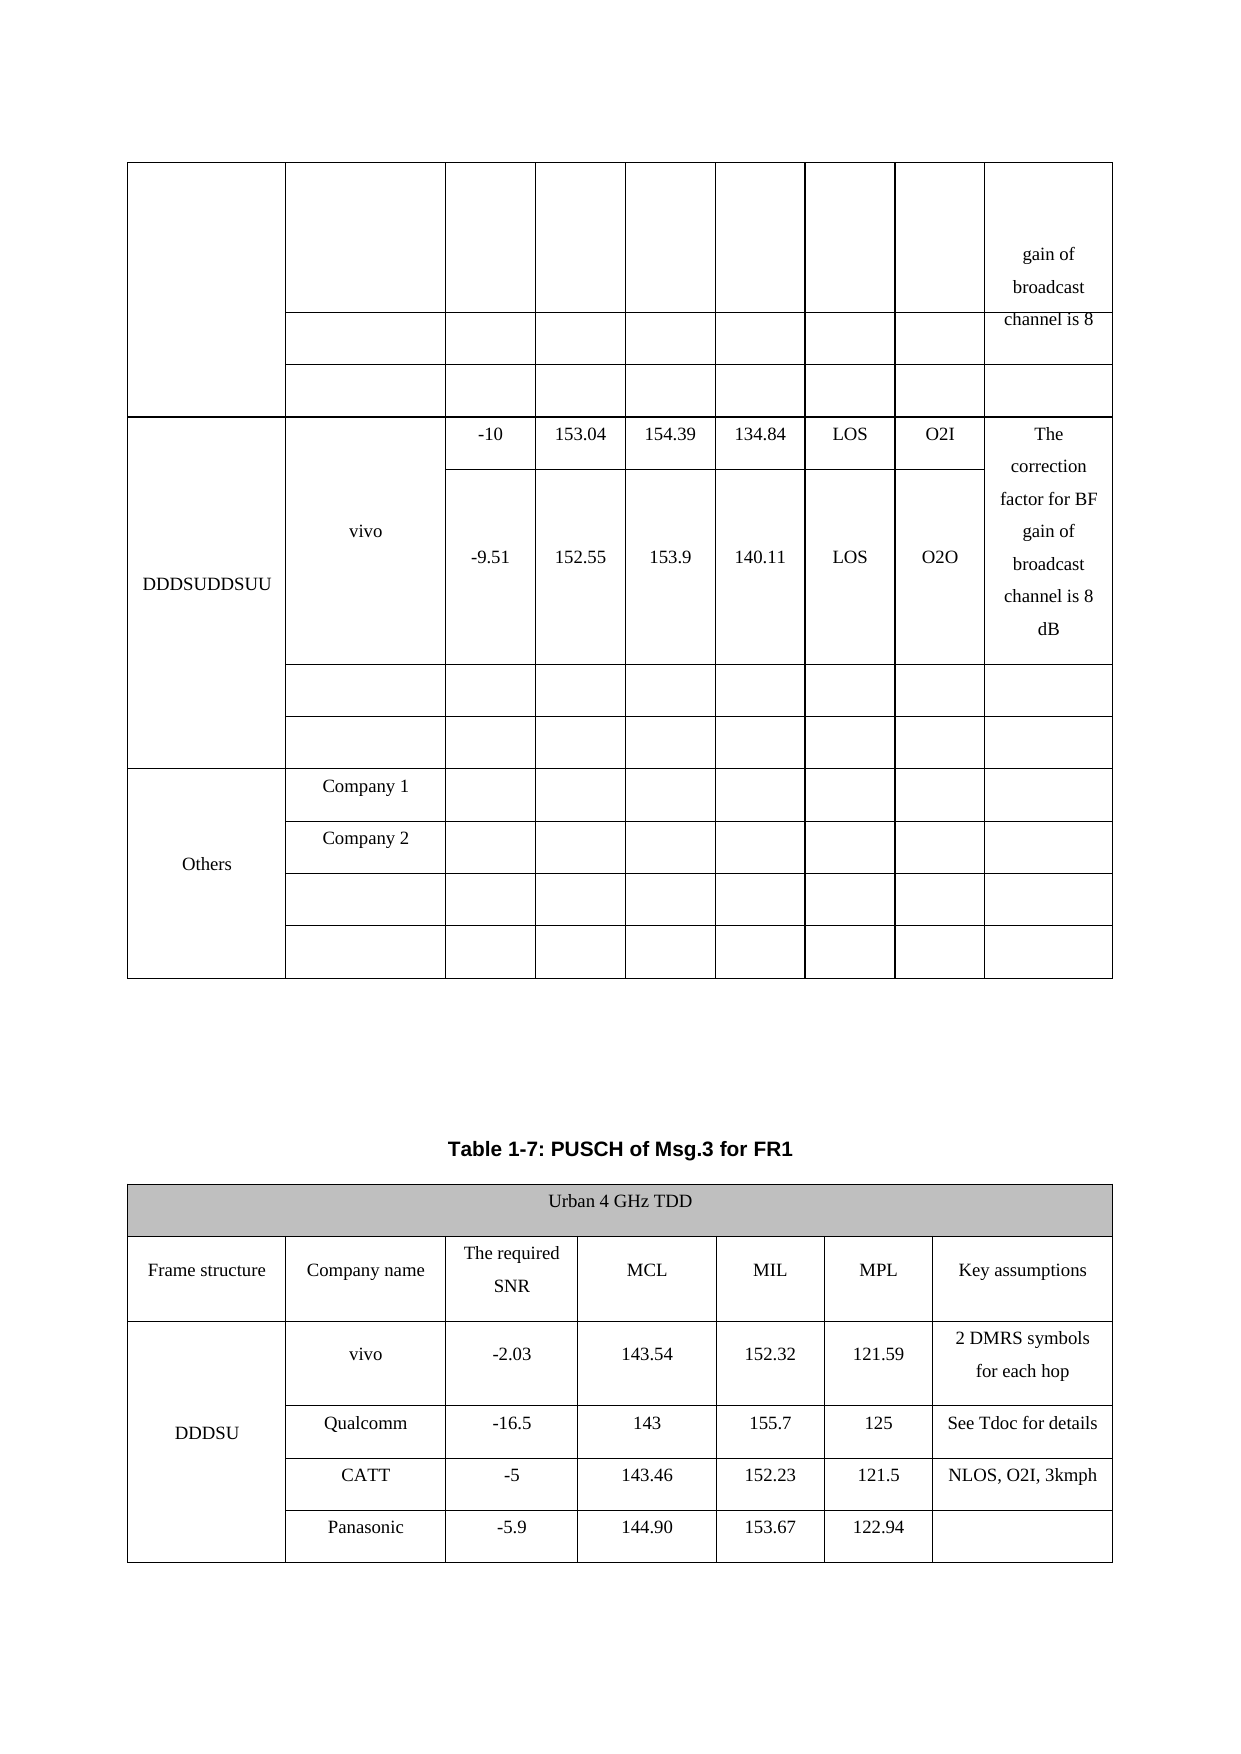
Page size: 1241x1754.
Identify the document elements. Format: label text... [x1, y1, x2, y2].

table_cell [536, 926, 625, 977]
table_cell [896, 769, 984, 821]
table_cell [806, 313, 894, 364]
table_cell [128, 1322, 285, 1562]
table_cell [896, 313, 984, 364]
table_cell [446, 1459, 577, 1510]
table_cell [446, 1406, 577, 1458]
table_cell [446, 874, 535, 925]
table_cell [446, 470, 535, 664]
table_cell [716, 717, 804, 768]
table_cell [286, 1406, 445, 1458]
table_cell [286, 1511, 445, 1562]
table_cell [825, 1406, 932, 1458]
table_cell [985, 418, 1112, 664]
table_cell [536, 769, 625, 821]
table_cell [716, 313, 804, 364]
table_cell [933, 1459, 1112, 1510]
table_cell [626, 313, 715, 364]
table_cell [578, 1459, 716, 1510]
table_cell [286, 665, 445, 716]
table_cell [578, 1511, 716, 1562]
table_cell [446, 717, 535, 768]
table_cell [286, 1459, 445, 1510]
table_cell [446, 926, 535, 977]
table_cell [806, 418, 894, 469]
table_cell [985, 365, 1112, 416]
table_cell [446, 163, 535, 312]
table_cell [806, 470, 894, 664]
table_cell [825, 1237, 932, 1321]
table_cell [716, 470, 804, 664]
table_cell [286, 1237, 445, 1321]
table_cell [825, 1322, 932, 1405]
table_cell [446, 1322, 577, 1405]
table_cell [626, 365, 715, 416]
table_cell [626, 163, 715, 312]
text Table 1-7: PUSCH of Msg.3 for FR1 [187, 1132, 1053, 1165]
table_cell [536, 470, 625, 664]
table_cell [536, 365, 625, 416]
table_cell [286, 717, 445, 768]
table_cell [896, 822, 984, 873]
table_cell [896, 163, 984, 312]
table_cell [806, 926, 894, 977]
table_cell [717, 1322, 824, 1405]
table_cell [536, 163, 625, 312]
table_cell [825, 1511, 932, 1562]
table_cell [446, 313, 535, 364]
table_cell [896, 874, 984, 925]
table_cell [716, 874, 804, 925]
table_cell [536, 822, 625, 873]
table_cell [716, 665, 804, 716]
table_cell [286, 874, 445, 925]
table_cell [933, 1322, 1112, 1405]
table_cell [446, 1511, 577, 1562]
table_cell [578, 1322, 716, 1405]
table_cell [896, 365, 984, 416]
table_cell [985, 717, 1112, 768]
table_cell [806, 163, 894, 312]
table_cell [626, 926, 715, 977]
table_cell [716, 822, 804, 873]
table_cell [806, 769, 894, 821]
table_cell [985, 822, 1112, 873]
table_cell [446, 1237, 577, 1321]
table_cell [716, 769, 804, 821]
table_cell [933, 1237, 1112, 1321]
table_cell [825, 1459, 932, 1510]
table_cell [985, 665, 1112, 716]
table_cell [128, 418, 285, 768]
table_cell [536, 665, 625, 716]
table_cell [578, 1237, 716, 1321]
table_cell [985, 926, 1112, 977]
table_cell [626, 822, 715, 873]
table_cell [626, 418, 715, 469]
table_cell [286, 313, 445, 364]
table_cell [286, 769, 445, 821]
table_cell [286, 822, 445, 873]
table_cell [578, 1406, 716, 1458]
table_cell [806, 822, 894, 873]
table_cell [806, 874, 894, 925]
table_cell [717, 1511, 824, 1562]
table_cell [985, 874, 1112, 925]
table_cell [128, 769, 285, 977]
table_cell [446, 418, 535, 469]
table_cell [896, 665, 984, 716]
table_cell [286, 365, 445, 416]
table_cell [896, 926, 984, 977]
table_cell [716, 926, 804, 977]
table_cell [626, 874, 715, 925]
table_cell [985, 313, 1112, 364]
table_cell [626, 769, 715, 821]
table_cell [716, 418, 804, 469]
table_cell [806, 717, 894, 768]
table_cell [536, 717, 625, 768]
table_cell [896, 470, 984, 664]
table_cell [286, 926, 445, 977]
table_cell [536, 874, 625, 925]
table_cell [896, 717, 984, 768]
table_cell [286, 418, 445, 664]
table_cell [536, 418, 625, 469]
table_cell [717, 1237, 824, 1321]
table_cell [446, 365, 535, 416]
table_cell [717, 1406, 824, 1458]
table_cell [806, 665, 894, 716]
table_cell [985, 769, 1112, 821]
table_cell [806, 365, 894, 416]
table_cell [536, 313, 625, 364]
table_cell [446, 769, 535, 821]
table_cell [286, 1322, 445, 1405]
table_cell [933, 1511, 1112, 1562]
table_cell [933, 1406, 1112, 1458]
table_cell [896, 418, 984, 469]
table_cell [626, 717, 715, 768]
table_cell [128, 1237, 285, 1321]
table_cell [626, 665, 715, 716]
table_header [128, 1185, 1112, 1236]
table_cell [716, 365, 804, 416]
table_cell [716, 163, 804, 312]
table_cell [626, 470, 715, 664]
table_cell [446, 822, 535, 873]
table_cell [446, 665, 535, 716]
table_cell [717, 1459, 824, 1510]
